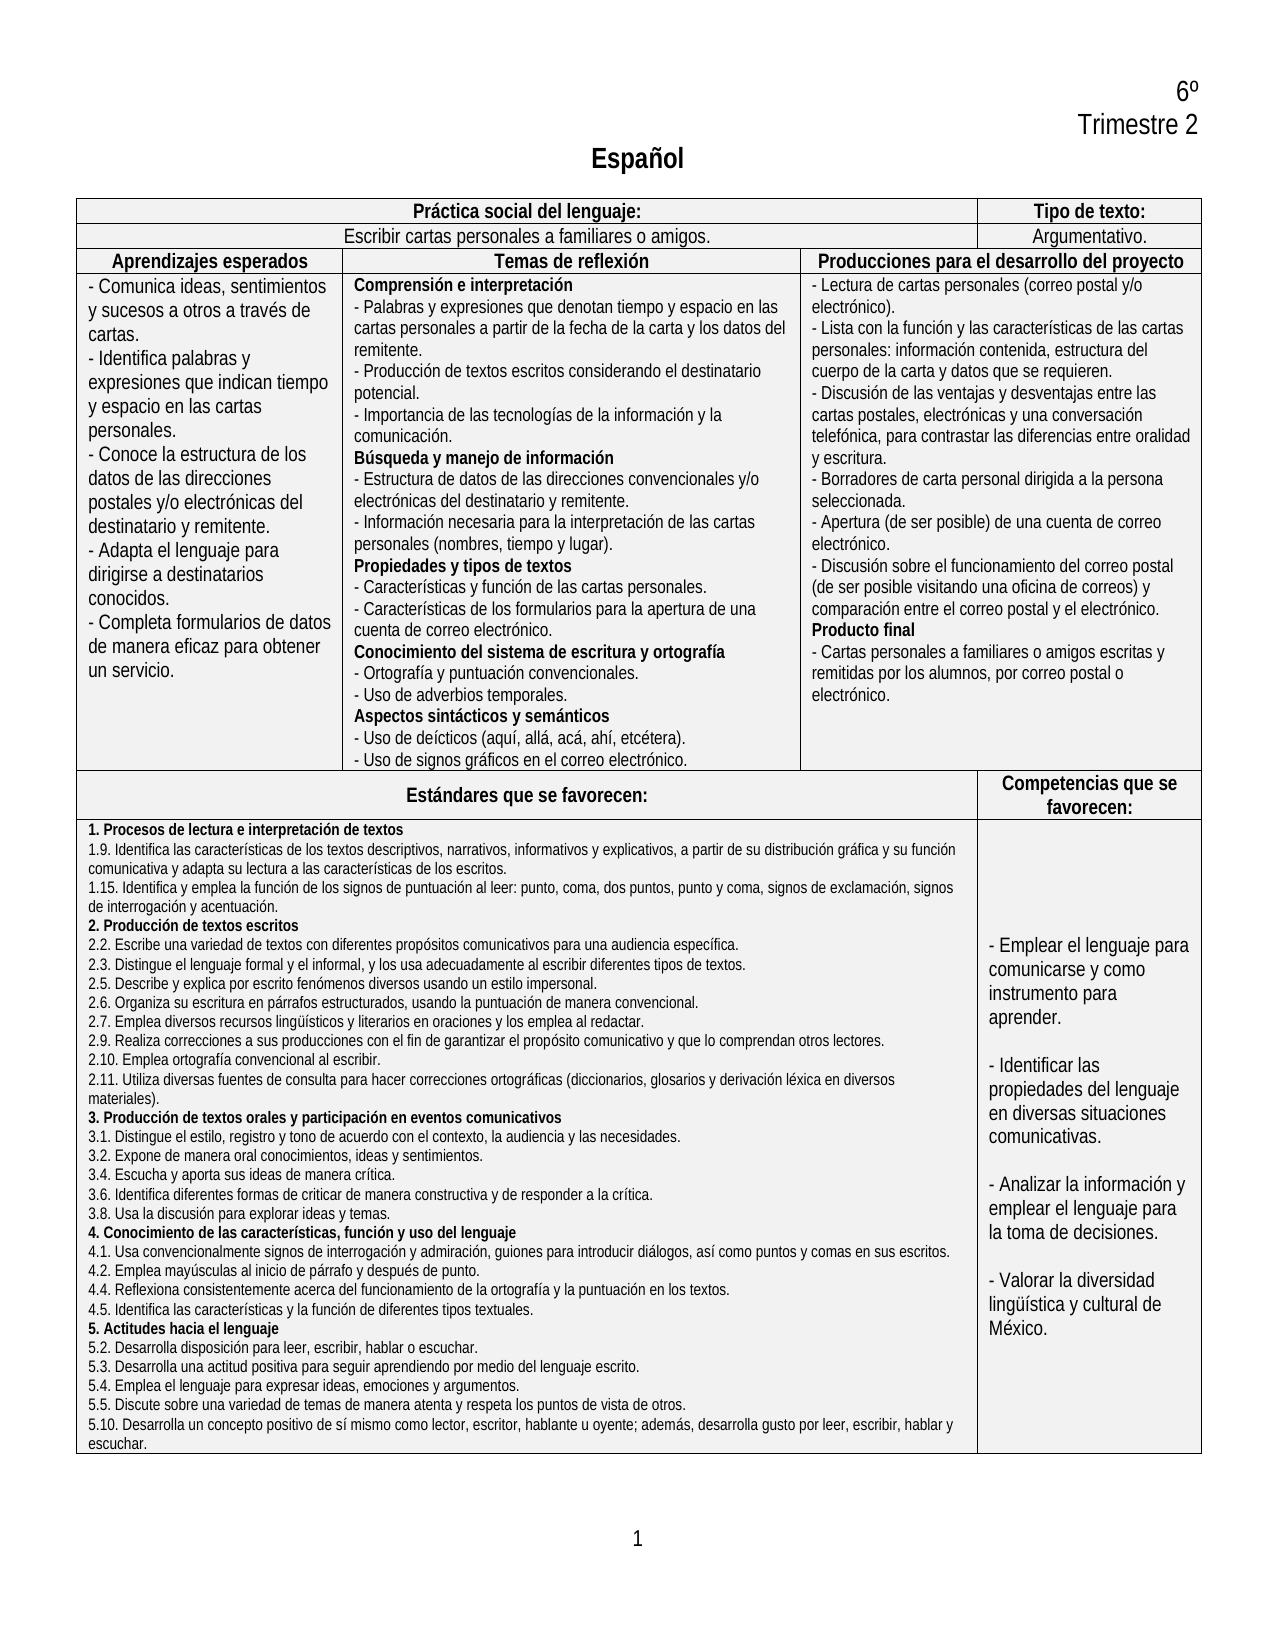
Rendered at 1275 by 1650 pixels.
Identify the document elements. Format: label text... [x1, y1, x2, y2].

table_header Práctica social del lenguaje: [77, 199, 977, 223]
table_cell - Lectura de cartas personales (correo postal y/o electrónico). - Lista con la función y las características de las cartas personales: información contenida, estructura del cuerpo de la carta y datos que se requieren. - Discusión de las ventajas y desventajas entre las cartas postales, electrónicas y una conversación telefónica, para contrastar las diferencias entre oralidad y escritura. - Borradores de carta personal dirigida a la persona seleccionada. - Apertura (de ser posible) de una cuenta de correo electrónico. - Discusión sobre el funcionamiento del correo postal (de ser posible visitando una oficina de correos) y comparación entre el correo postal y el electrónico. Producto final - Cartas personales a familiares o amigos escritas y remitidas por los alumnos, por correo postal o electrónico. [801, 274, 1201, 770]
text Español [77, 141, 1198, 174]
table_cell Argumentativo. [978, 224, 1201, 248]
table_cell - Comunica ideas, sentimientos y sucesos a otros a través de cartas. - Identifica palabras y expresiones que indican tiempo y espacio en las cartas personales. - Conoce la estructura de los datos de las direcciones postales y/o electrónicas del destinatario y remitente. - Adapta el lenguaje para dirigirse a destinatarios conocidos. - Completa formularios de datos de manera eficaz para obtener un servicio. [77, 274, 342, 770]
table_cell Producciones para el desarrollo del proyecto [801, 249, 1201, 273]
table_cell Competencias que se favorecen: [978, 771, 1201, 819]
table_cell Temas de reflexión [343, 249, 800, 273]
table_header Tipo de texto: [978, 199, 1201, 223]
table_cell 1. Procesos de lectura e interpretación de textos 1.9. Identifica las características de los textos descriptivos, narrativos, informativos y explicativos, a partir de su distribución gráfica y su función comunicativa y adapta su lectura a las características de los escritos. 1.15. Identifica y emplea la función de los signos de puntuación al leer: punto, coma, dos puntos, punto y coma, signos de exclamación, signos de interrogación y acentuación. 2. Producción de textos escritos 2.2. Escribe una variedad de textos con diferentes propósitos comunicativos para una audiencia específica. 2.3. Distingue el lenguaje formal y el informal, y los usa adecuadamente al escribir diferentes tipos de textos. 2.5. Describe y explica por escrito fenómenos diversos usando un estilo impersonal. 2.6. Organiza su escritura en párrafos estructurados, usando la puntuación de manera convencional. 2.7. Emplea diversos recursos lingüísticos y literarios en oraciones y los emplea al redactar. 2.9. Realiza correcciones a sus producciones con el fin de garantizar el propósito comunicativo y que lo comprendan otros lectores. 2.10. Emplea ortografía convencional al escribir. 2.11. Utiliza diversas fuentes de consulta para hacer correcciones ortográficas (diccionarios, glosarios y derivación léxica en diversos materiales). 3. Producción de textos orales y participación en eventos comunicativos 3.1. Distingue el estilo, registro y tono de acuerdo con el contexto, la audiencia y las necesidades. 3.2. Expone de manera oral conocimientos, ideas y sentimientos. 3.4. Escucha y aporta sus ideas de manera crítica. 3.6. Identifica diferentes formas de criticar de manera constructiva y de responder a la crítica. 3.8. Usa la discusión para explorar ideas y temas. 4. Conocimiento de las características, función y uso del lenguaje 4.1. Usa convencionalmente signos de interrogación y admiración, guiones para introducir diálogos, así como puntos y comas en sus escritos. 4.2. Emplea mayúsculas al inicio de párrafo y después de punto. 4.4. Reflexiona consistentemente acerca del funcionamiento de la ortografía y la puntuación en los textos. 4.5. Identifica las características y la función de diferentes tipos textuales. 5. Actitudes hacia el lenguaje 5.2. Desarrolla disposición para leer, escribir, hablar o escuchar. 5.3. Desarrolla una actitud positiva para seguir aprendiendo por medio del lenguaje escrito. 5.4. Emplea el lenguaje para expresar ideas, emociones y argumentos. 5.5. Discute sobre una variedad de temas de manera atenta y respeta los puntos de vista de otros. 5.10. Desarrolla un concepto positivo de sí mismo como lector, escritor, hablante u oyente; además, desarrolla gusto por leer, escribir, hablar y escuchar. [77, 820, 977, 1453]
table_cell - Emplear el lenguaje para comunicarse y como instrumento para aprender. - Identificar las propiedades del lenguaje en diversas situaciones comunicativas. - Analizar la información y emplear el lenguaje para la toma de decisiones. - Valorar la diversidad lingüística y cultural de México. [978, 820, 1201, 1453]
table_cell Escribir cartas personales a familiares o amigos. [77, 224, 977, 248]
table_cell Aprendizajes esperados [77, 249, 342, 273]
table_cell Estándares que se favorecen: [77, 771, 977, 819]
table_cell Comprensión e interpretación - Palabras y expresiones que denotan tiempo y espacio en las cartas personales a partir de la fecha de la carta y los datos del remitente. - Producción de textos escritos considerando el destinatario potencial. - Importancia de las tecnologías de la información y la comunicación. Búsqueda y manejo de información - Estructura de datos de las direcciones convencionales y/o electrónicas del destinatario y remitente. - Información necesaria para la interpretación de las cartas personales (nombres, tiempo y lugar). Propiedades y tipos de textos - Características y función de las cartas personales. - Características de los formularios para la apertura de una cuenta de correo electrónico. Conocimiento del sistema de escritura y ortografía - Ortografía y puntuación convencionales. - Uso de adverbios temporales. Aspectos sintácticos y semánticos - Uso de deícticos (aquí, allá, acá, ahí, etcétera). - Uso de signos gráficos en el correo electrónico. [343, 274, 800, 770]
